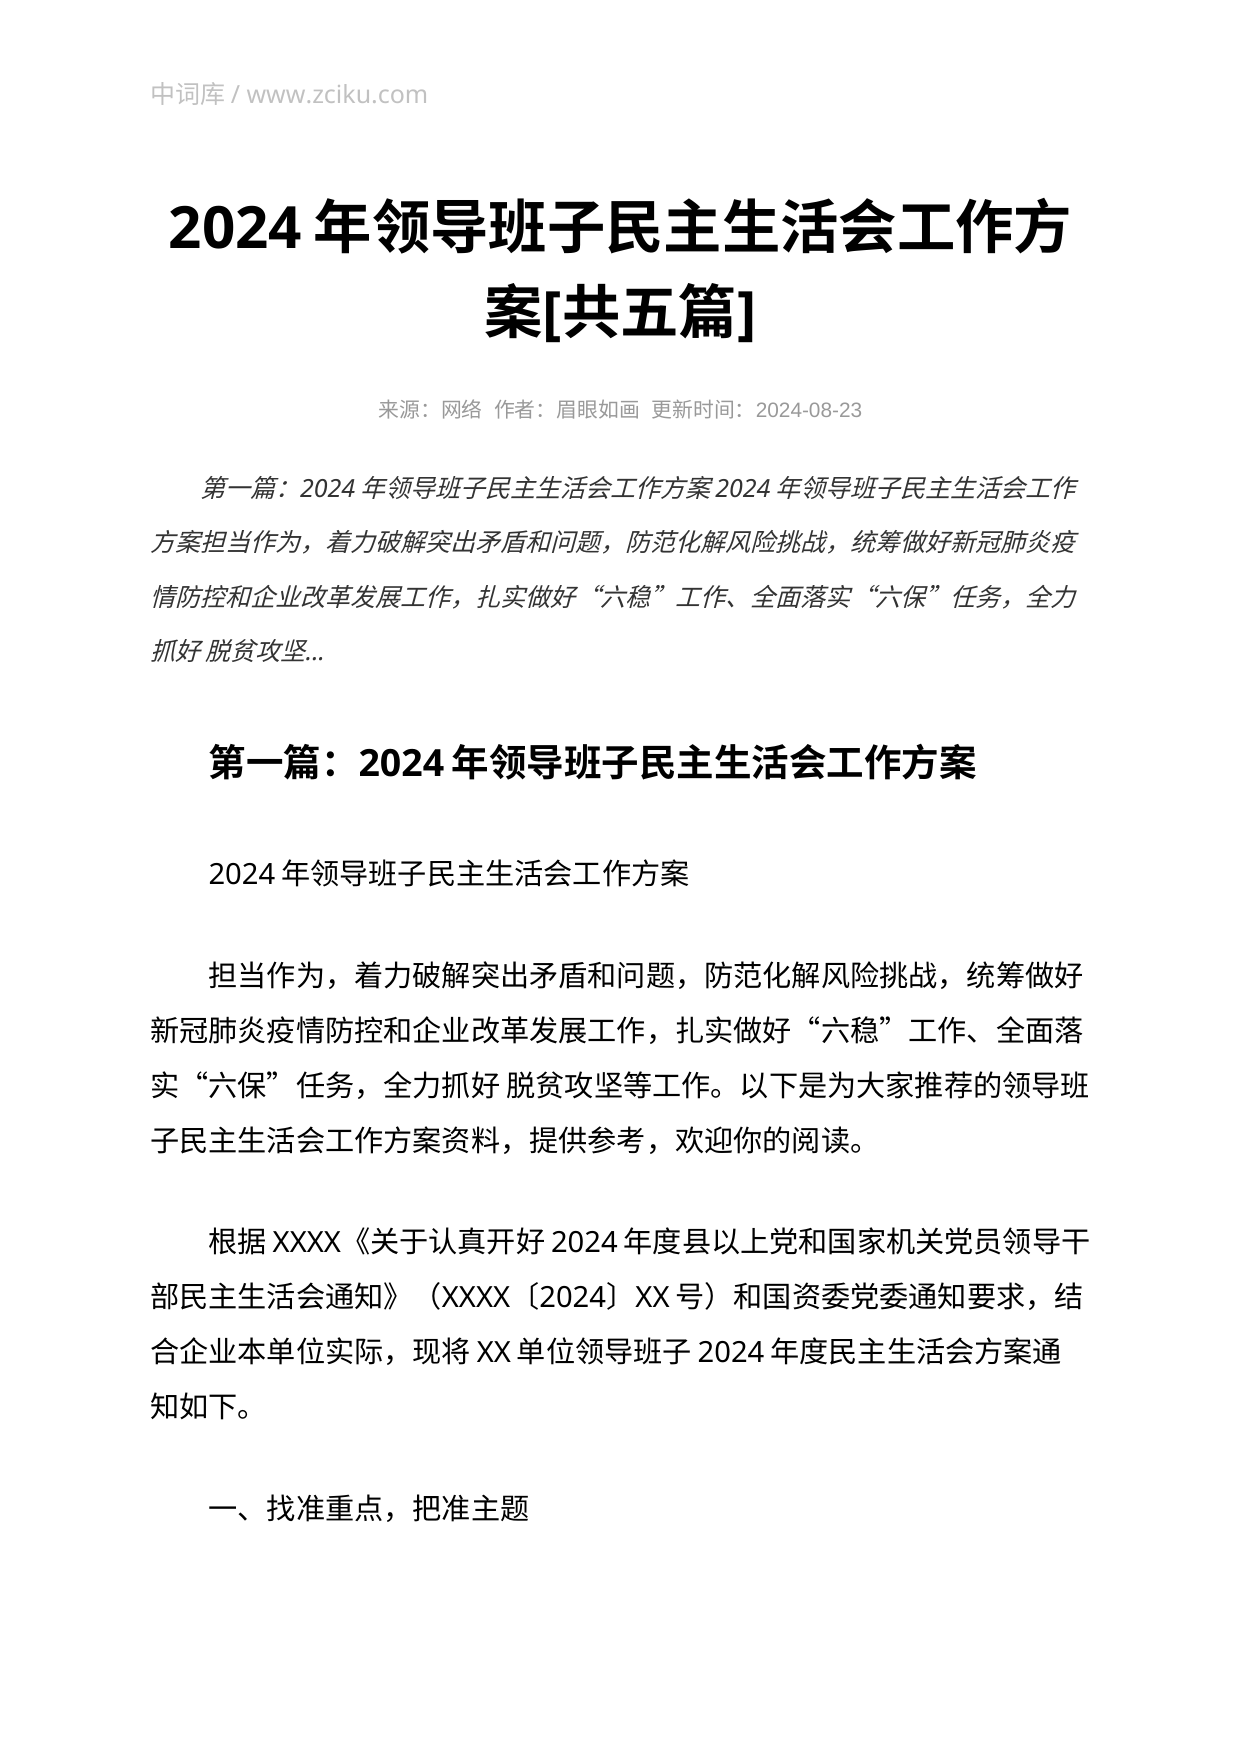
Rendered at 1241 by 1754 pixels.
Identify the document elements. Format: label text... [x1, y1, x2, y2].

text 2024年领导班子民主生活会工作方案 [150, 851, 1090, 893]
subtitle 2024年领导班子民主生活会工作方案[共五篇] [150, 181, 1090, 351]
text 第一篇：2024年领导班子民主生活会工作方案2024年领导班子民主生活会工作方案担当作为，着力破解突出矛盾和问题，防范化解风险挑战，统筹做好新冠肺炎疫情防控和企业改革发展工作，扎实做好“六稳”工作、全面落实“六保”任务，全力抓好 脱贫攻坚... [150, 468, 1090, 668]
text 来源：网络 作者：眉眼如画 更新时间：2024-08-23 [150, 398, 1090, 422]
text 第一篇：2024年领导班子民主生活会工作方案 [150, 733, 1090, 787]
text 一、找准重点，把准主题 [150, 1486, 1090, 1528]
text 担当作为，着力破解突出矛盾和问题，防范化解风险挑战，统筹做好新冠肺炎疫情防控和企业改革发展工作，扎实做好“六稳”工作、全面落实“六保”任务，全力抓好 脱贫攻坚等工作。以下是为大家推荐的领导班子民主生活会工作方案资料，提供参考，欢迎你的阅读。 [150, 952, 1090, 1159]
text 根据XXXX《关于认真开好2024年度县以上党和国家机关党员领导干部民主生活会通知》（XXXX〔2024〕XX号）和国资委党委通知要求，结合企业本单位实际，现将XX单位领导班子2024年度民主生活会方案通知如下。 [150, 1219, 1090, 1426]
